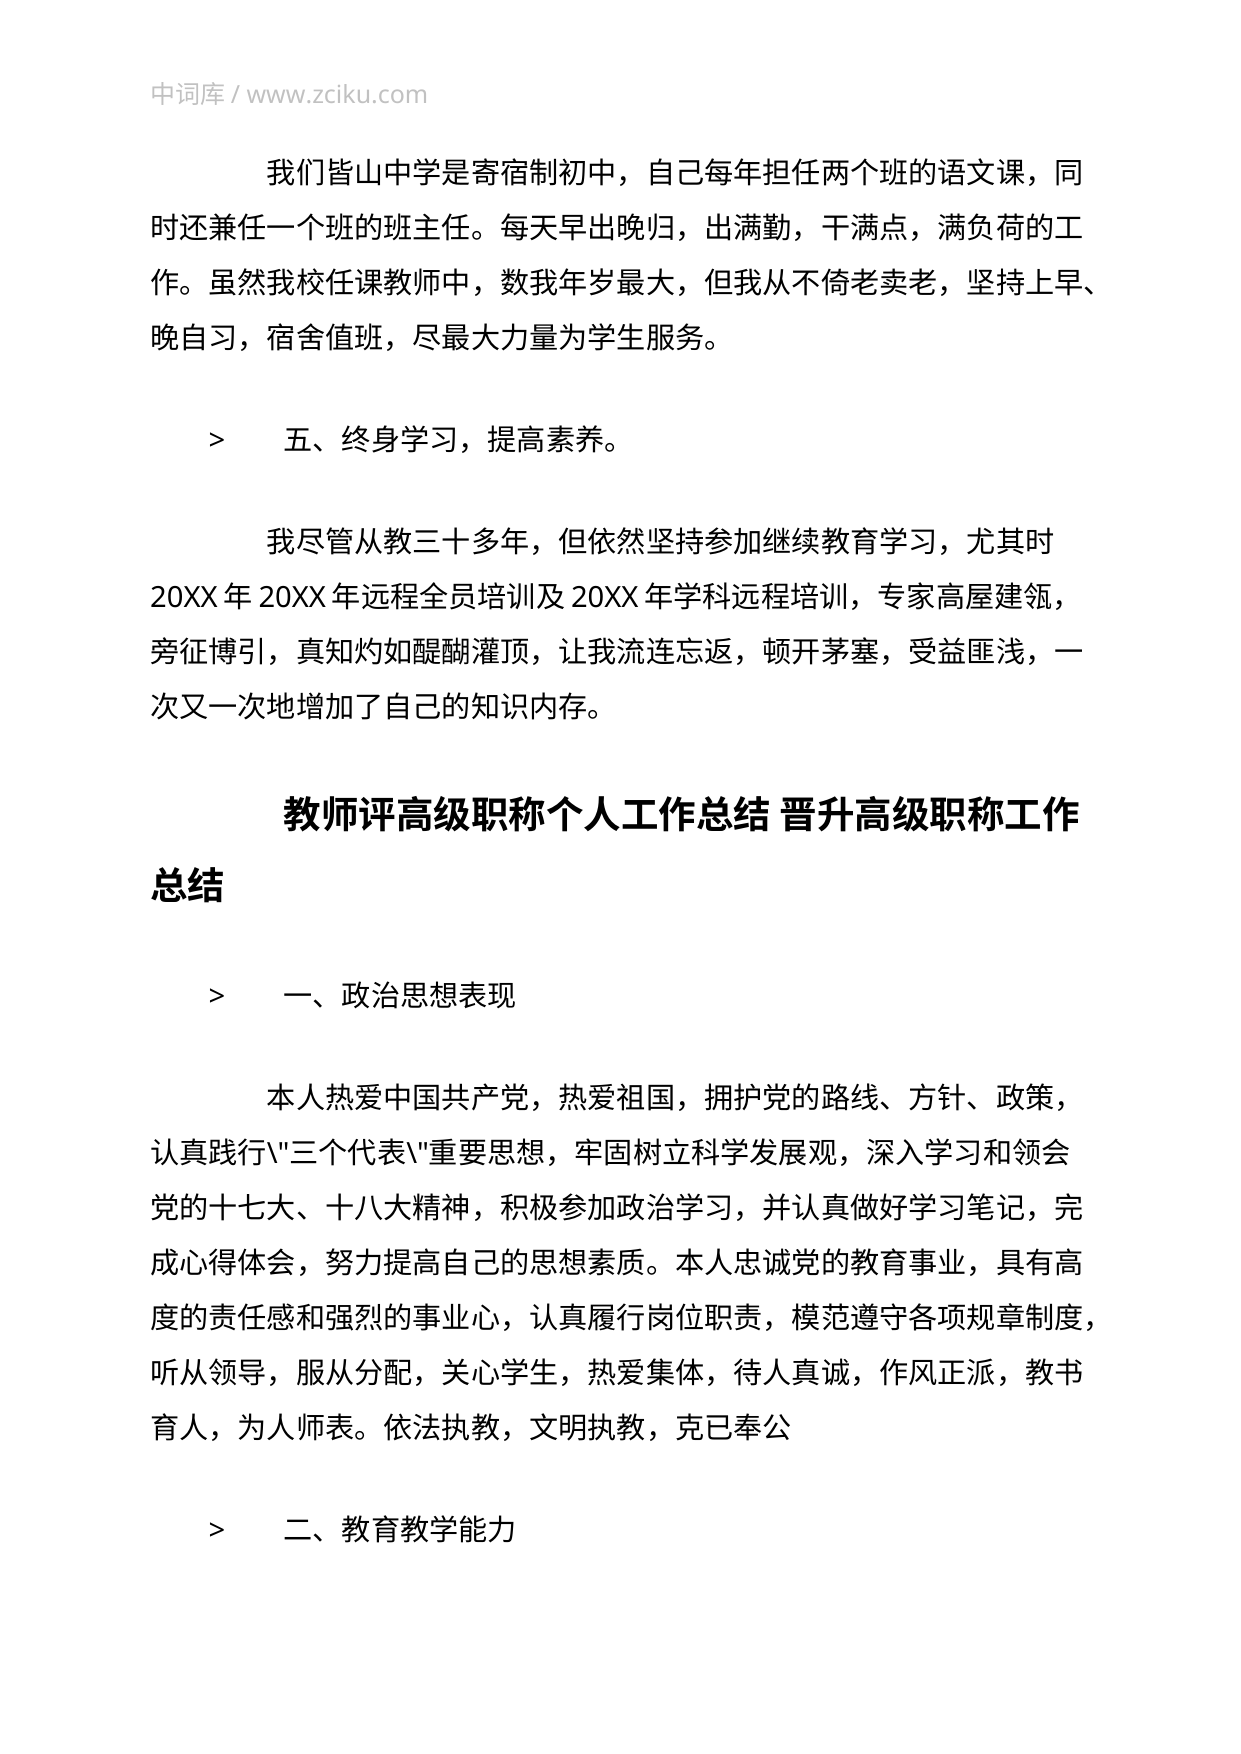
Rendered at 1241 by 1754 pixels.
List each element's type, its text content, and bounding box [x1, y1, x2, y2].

text 我尽管从教三十多年，但依然坚持参加继续教育学习，尤其时20XX年20XX年远程全员培训及20XX年学科远程培训，专家高屋建瓴，旁征博引，真知灼如醍醐灌顶，让我流连忘返，顿开茅塞，受益匪浅，一次又一次地增加了自己的知识内存。 [150, 518, 1090, 726]
text 教师评高级职称个人工作总结 晋升高级职称工作总结 [150, 785, 1090, 910]
text 本人热爱中国共产党，热爱祖国，拥护党的路线、方针、政策，认真践行\"三个代表\"重要思想，牢固树立科学发展观，深入学习和领会党的十七大、十八大精神，积极参加政治学习，并认真做好学习笔记，完成心得体会，努力提高自己的思想素质。本人忠诚党的教育事业，具有高度的责任感和强烈的事业心，认真履行岗位职责，模范遵守各项规章制度，听从领导，服从分配，关心学生，热爱集体，待人真诚，作风正派，教书育人，为人师表。依法执教，文明执教，克已奉公 [150, 1075, 1090, 1447]
text > 二、教育教学能力 [150, 1506, 1090, 1548]
text > 一、政治思想表现 [150, 973, 1090, 1015]
text 我们皆山中学是寄宿制初中，自己每年担任两个班的语文课，同时还兼任一个班的班主任。每天早出晚归，出满勤，干满点，满负荷的工作。虽然我校任课教师中，数我年岁最大，但我从不倚老卖老，坚持上早、晚自习，宿舍值班，尽最大力量为学生服务。 [150, 150, 1090, 357]
text > 五、终身学习，提高素养。 [150, 416, 1090, 459]
